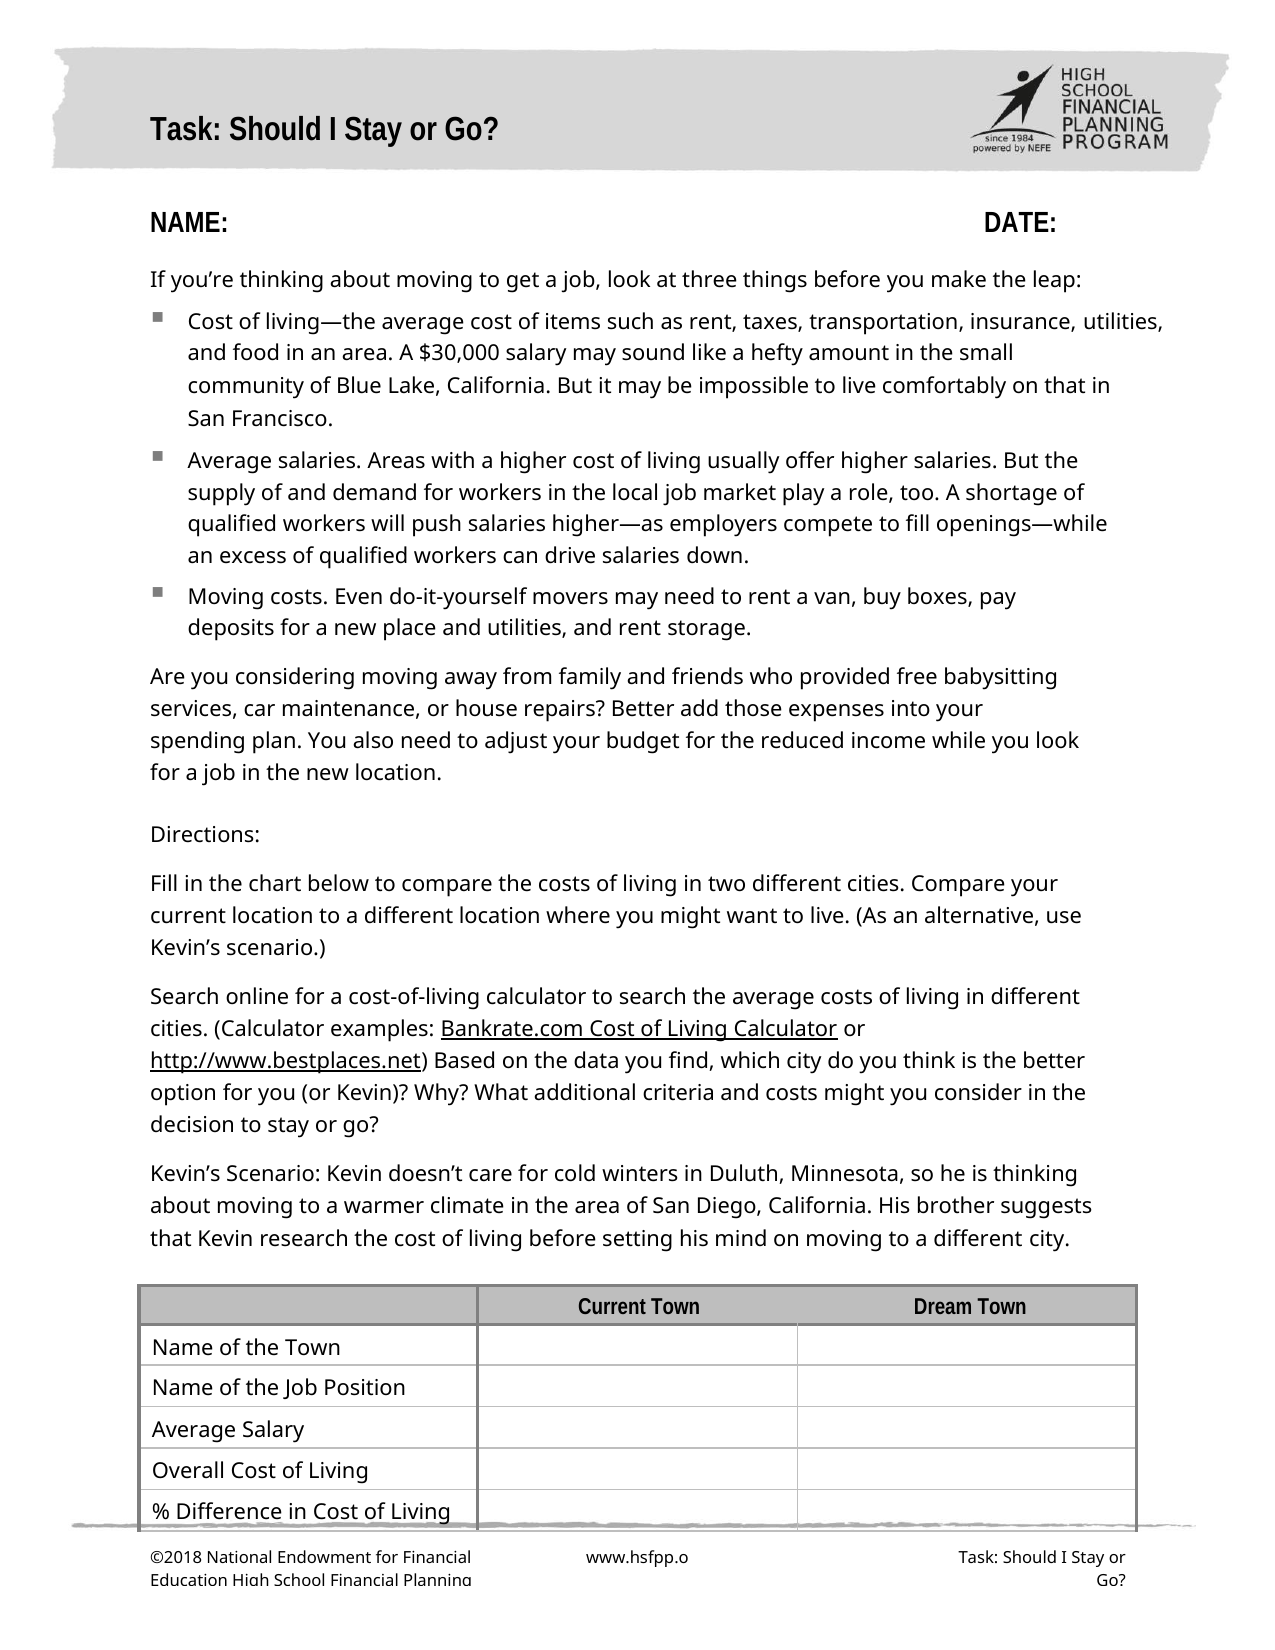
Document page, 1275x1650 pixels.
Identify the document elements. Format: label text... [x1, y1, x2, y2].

table_cell [479, 1449, 797, 1489]
table_cell [479, 1490, 797, 1530]
list Cost of living—the average cost of items such as rent, taxes, transportation, insurance, utilities, [150, 306, 1196, 337]
text Fill in the chart below to compare the costs of living in two different cities. Compare your current location to a different location where you might want to live. (As an alternative, use Kevin’s scenario.) [150, 868, 1113, 962]
table_cell Name of the Town [141, 1326, 476, 1364]
table_cell [798, 1407, 1135, 1447]
table_cell [798, 1449, 1135, 1489]
text If you’re thinking about moving to get a job, look at three things before you make the leap: [150, 264, 1196, 294]
subtitle Task: Should I Stay or Go? [150, 109, 1196, 148]
subtitle NAME: DATE: [150, 205, 1196, 238]
table_cell [479, 1407, 797, 1447]
list Moving costs. Even do-it-yourself movers may need to rent a van, buy boxes, pay deposits for a new place and utilities, and rent storage. [150, 581, 1101, 642]
text Are you considering moving away from family and friends who provided free babysitting services, car maintenance, or house repairs? Better add those expenses into your spending plan. You also need to adjust your budget for the reduced income while you look for a job in the new location. [150, 661, 1083, 787]
picture [50, 42, 1232, 1531]
table_cell [798, 1490, 1135, 1530]
table_cell % Difference in Cost of Living [141, 1490, 476, 1530]
table_cell [798, 1366, 1135, 1406]
table_cell Overall Cost of Living [141, 1449, 476, 1489]
table_cell [479, 1366, 797, 1406]
text Directions: [150, 819, 1196, 849]
table_header [141, 1287, 476, 1323]
list Average salaries. Areas with a higher cost of living usually offer higher salaries. But the supply of and demand for workers in the local job market play a role, too. A shortage of qualified workers will push salaries higher—as employers compete to fill openings—while an excess of qualified workers can drive salaries down. [150, 445, 1123, 569]
table_cell [479, 1326, 797, 1364]
table_cell Name of the Job Position [141, 1366, 476, 1406]
table_cell Average Salary [141, 1407, 476, 1447]
text Kevin’s Scenario: Kevin doesn’t care for cold winters in Duluth, Minnesota, so he is thinking about moving to a warmer climate in the area of San Diego, California. His brother suggests that Kevin research the cost of living before setting his mind on moving to a different city. [150, 1158, 1124, 1252]
table_cell [798, 1326, 1135, 1364]
text Search online for a cost-of-living calculator to search the average costs of living in different cities. (Calculator examples: Bankrate.com Cost of Living Calculator or http://www.bestplaces.net) Based on the data you find, which city do you think is the better option for you (or Kevin)? Why? What additional criteria and costs might you consider in the decision to stay or go? [150, 981, 1123, 1139]
table_header Dream Town [798, 1287, 1135, 1323]
text and food in an area. A $30,000 salary may sound like a hefty amount in the small community of Blue Lake, California. But it may be impossible to live comfortably on that in San Francisco. [187, 337, 1120, 432]
table_header Current Town [479, 1287, 798, 1323]
